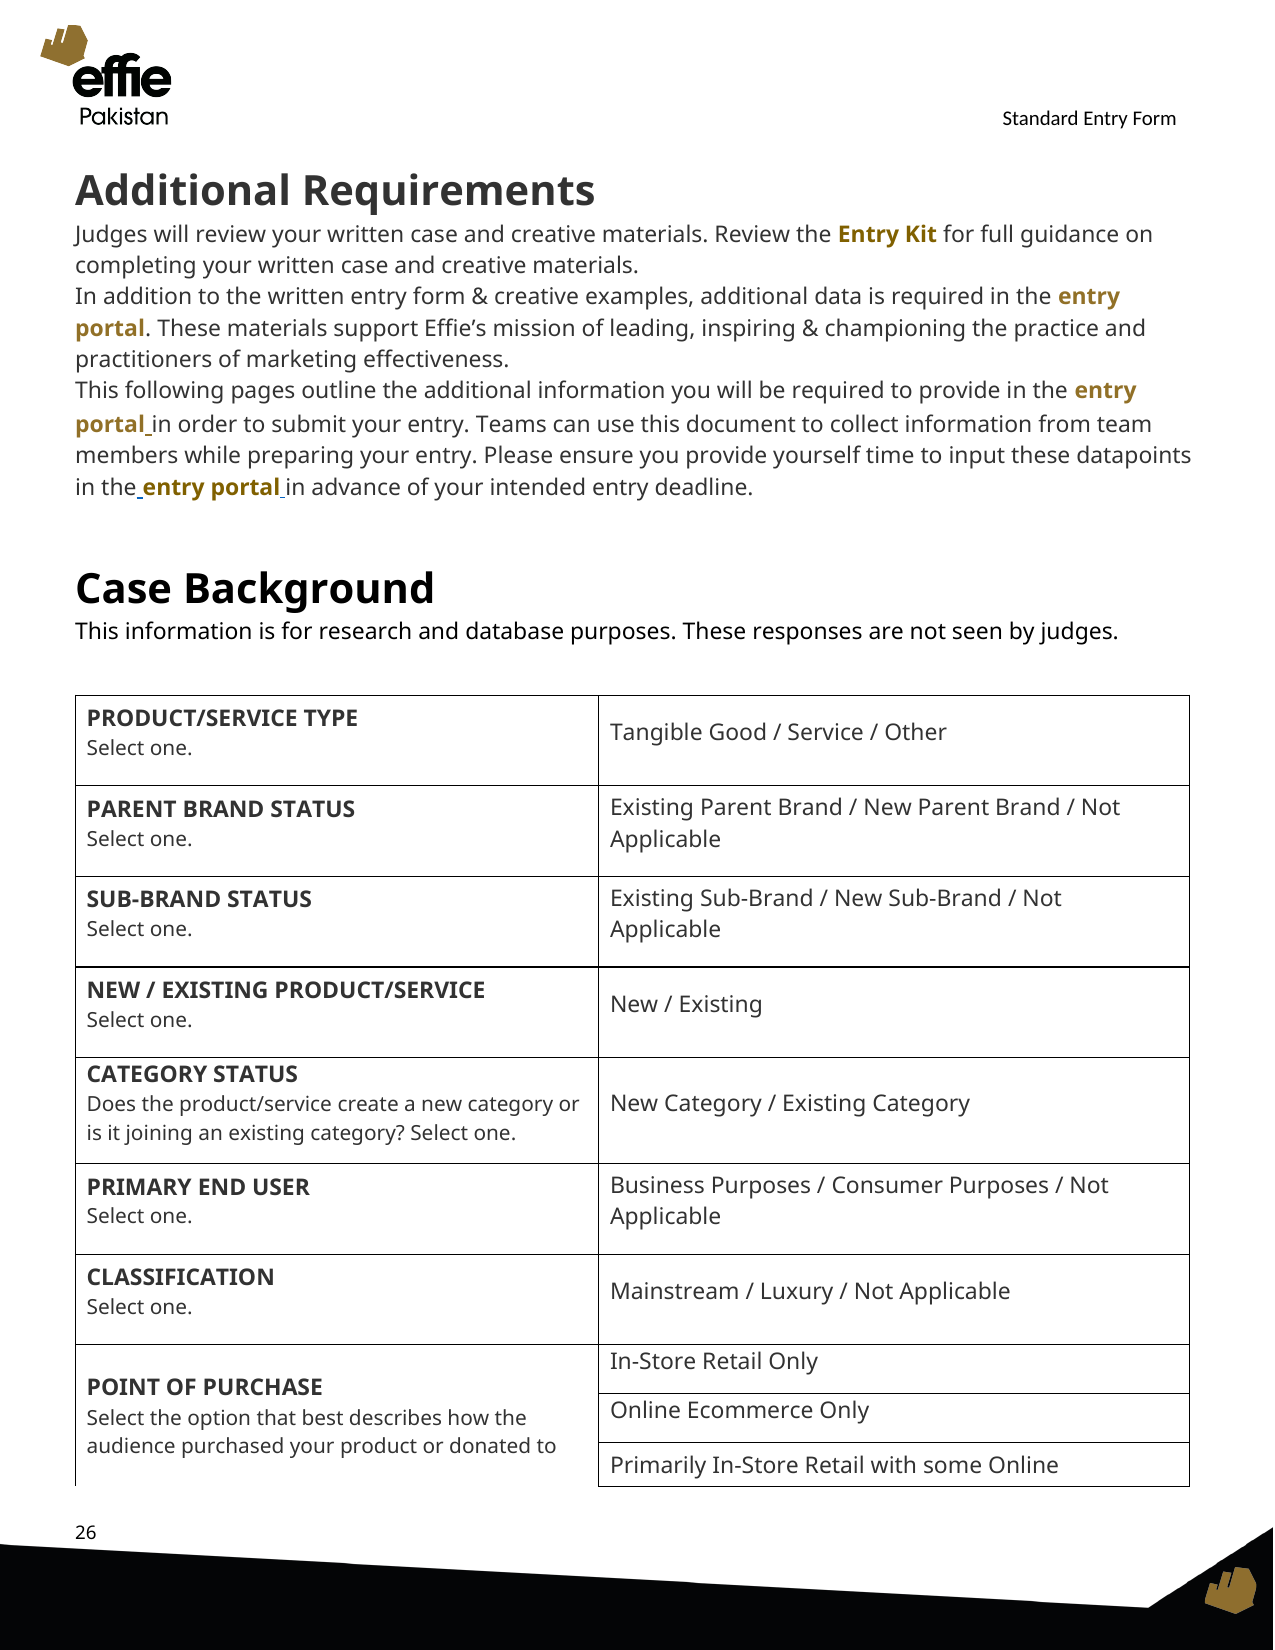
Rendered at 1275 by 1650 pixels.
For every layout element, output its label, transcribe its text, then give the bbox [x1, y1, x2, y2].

text Case Background This information is for research and database purposes. These responses are not seen by judges. [75, 558, 1200, 647]
table_cell CATEGORY STATUS Does the product/service create a new category or is it joining an existing category? Select one. [76, 1058, 598, 1163]
table_cell Online Ecommerce Only [599, 1394, 1189, 1442]
table_header Tangible Good / Service / Other [599, 696, 1189, 785]
picture [0, 1527, 1273, 1650]
table_cell New Category / Existing Category [599, 1058, 1189, 1163]
picture [40, 25, 172, 125]
table_cell NEW / EXISTING PRODUCT/SERVICE Select one. [76, 968, 598, 1057]
table_cell New / Existing [599, 968, 1189, 1057]
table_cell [599, 1443, 1189, 1486]
table_cell PARENT BRAND STATUS Select one. [76, 786, 598, 876]
table_cell In-Store Retail Only [599, 1345, 1189, 1393]
table_cell Mainstream / Luxury / Not Applicable [599, 1255, 1189, 1344]
text In addition to the written entry form & creative examples, additional data is required in the entry portal. These materials support Effie’s mission of leading, inspiring & championing the practice and practitioners of marketing effectiveness. This following pages outline the additional information you will be required to provide in the entry portal in order to submit your entry. Teams can use this document to collect information from team members while preparing your entry. Please ensure you provide yourself time to input these datapoints in the entry portal in advance of your intended entry deadline. [75, 280, 1200, 502]
table_cell Existing Sub-Brand / New Sub-Brand / Not Applicable [599, 877, 1189, 966]
table_cell SUB-BRAND STATUS Select one. [76, 877, 598, 966]
table_header PRODUCT/SERVICE TYPE Select one. [76, 696, 598, 785]
table_cell CLASSIFICATION Select one. [76, 1255, 598, 1344]
table_cell Business Purposes / Consumer Purposes / Not Applicable [599, 1164, 1189, 1253]
text Judges will review your written case and creative materials. Review the Entry Kit for full guidance on completing your written case and creative materials. [75, 218, 1200, 280]
table_cell Existing Parent Brand / New Parent Brand / Not Applicable [599, 786, 1189, 876]
text Additional Requirements [75, 161, 1200, 218]
table_cell POINT OF PURCHASE Select the option that best describes how the audience purchased your product or donated to the cause promoted by your marketing effort. [76, 1345, 598, 1486]
table_cell PRIMARY END USER Select one. [76, 1164, 598, 1253]
